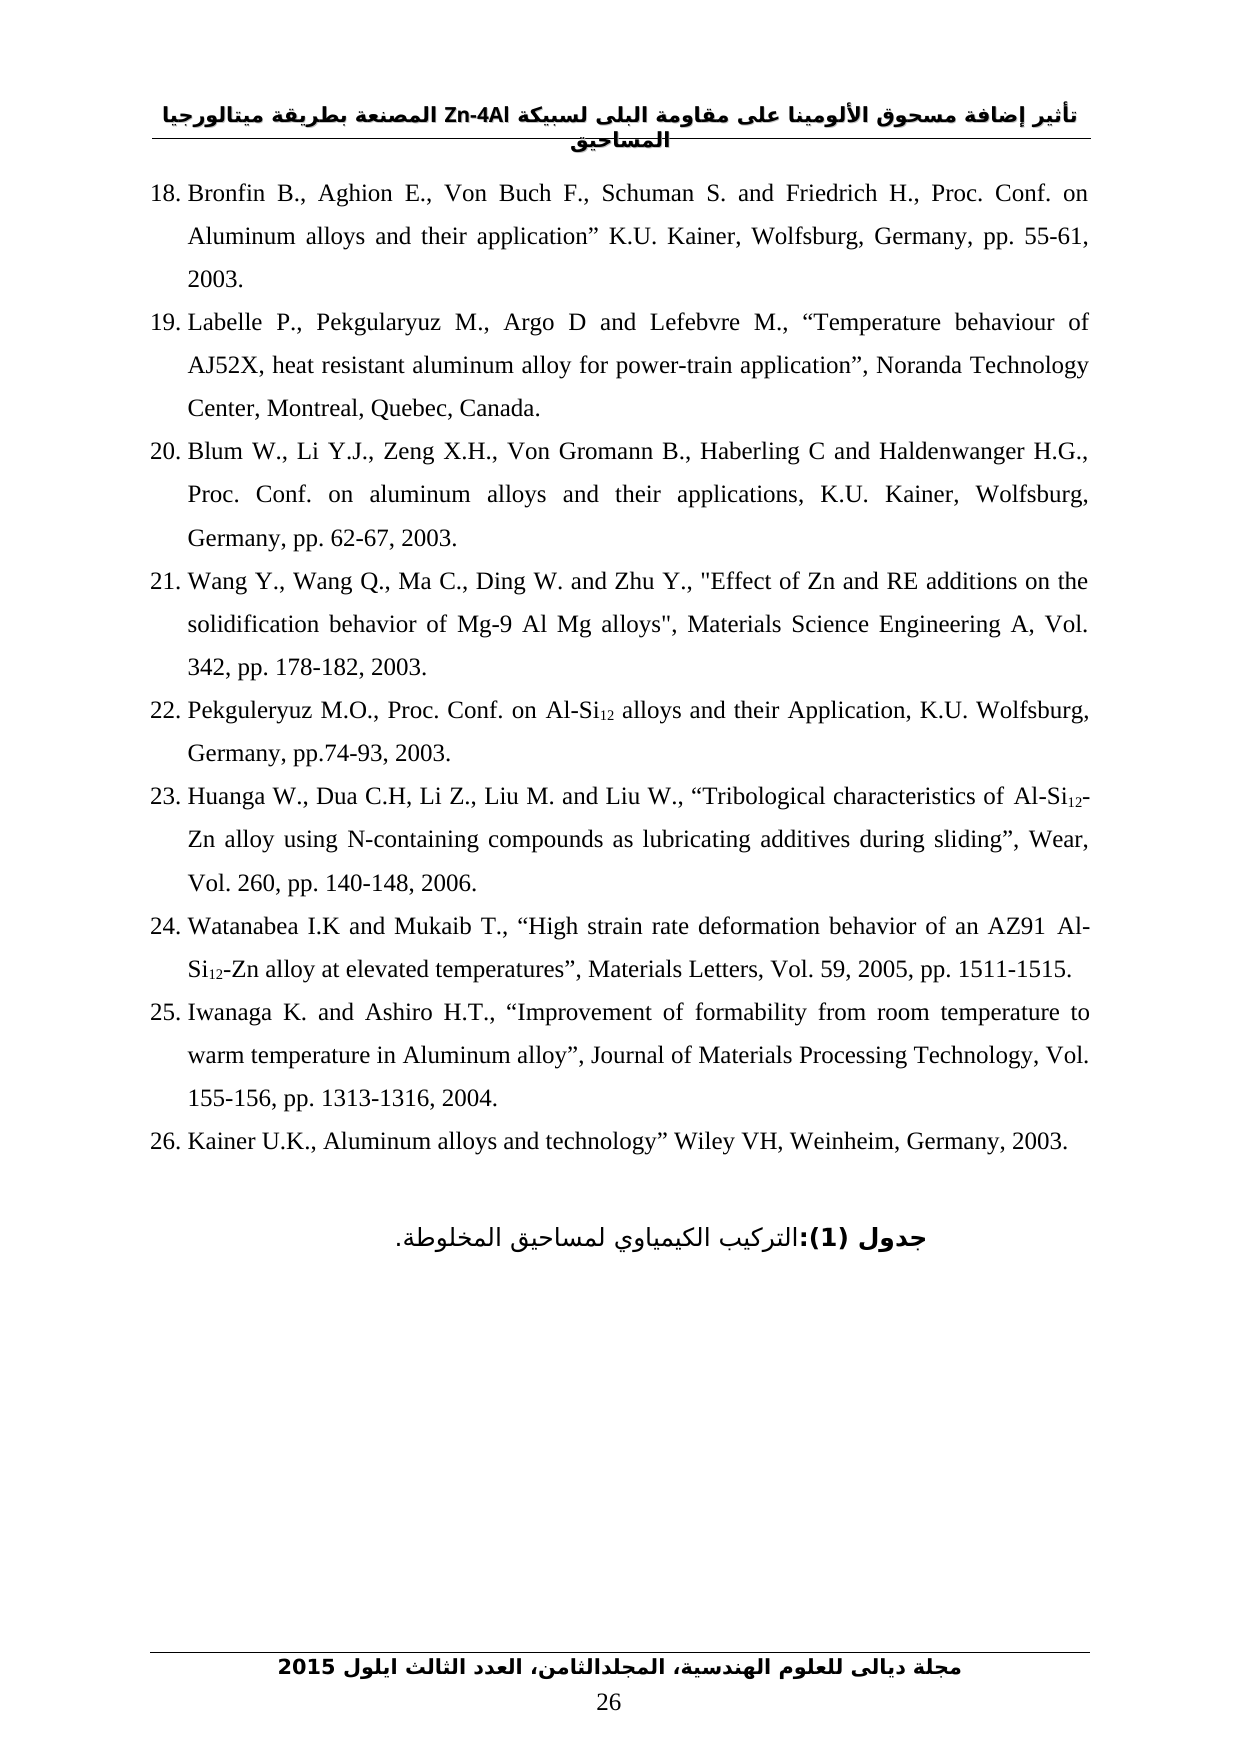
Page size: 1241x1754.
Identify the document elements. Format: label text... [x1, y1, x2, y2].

list Blum W., Li Y.J., Zeng X.H., Von Gromann B., Haberling C and Haldenwanger H.G., Proc. Conf. on aluminum alloys and their applications, K.U. Kainer, Wolfsburg, Germany, pp. 62-67, 2003. [150, 436, 1090, 551]
list Bronfin B., Aghion E., Von Buch F., Schuman S. and Friedrich H., Proc. Conf. on Aluminum alloys and their application” K.U. Kainer, Wolfsburg, Germany, pp. 55-61, 2003. [150, 178, 1090, 293]
list Kainer U.K., Aluminum alloys and technology” Wiley VH, Weinheim, Germany, 2003. [150, 1126, 1090, 1155]
list Wang Y., Wang Q., Ma C., Ding W. and Zhu Y., "Effect of Zn and RE additions on the solidification behavior of Mg-9 Al Mg alloys", Materials Science Engineering A, Vol. 342, pp. 178-182, 2003. [150, 566, 1090, 681]
list Watanabea I.K and Mukaib T., “High strain rate deformation behavior of an AZ91 Al-Si12-Zn alloy at elevated temperatures”, Materials Letters, Vol. 59, 2005, pp. 1511-1515. [150, 911, 1090, 983]
list Iwanaga K. and Ashiro H.T., “Improvement of formability from room temperature to warm temperature in Aluminum alloy”, Journal of Materials Processing Technology, Vol. 155-156, pp. 1313-1316, 2004. [150, 997, 1090, 1112]
list Pekguleryuz M.O., Proc. Conf. on Al-Si12 alloys and their Application, K.U. Wolfsburg, Germany, pp.74-93, 2003. [150, 695, 1090, 767]
text جدول (1):التركيب الكيمياوي لمساحيق المخلوطة. [150, 1223, 1172, 1252]
list Huanga W., Dua C.H, Li Z., Liu M. and Liu W., “Tribological characteristics of Al-Si12-Zn alloy using N-containing compounds as lubricating additives during sliding”, Wear, Vol. 260, pp. 140-148, 2006. [150, 781, 1090, 896]
list Labelle P., Pekgularyuz M., Argo D and Lefebvre M., “Temperature behaviour of AJ52X, heat resistant aluminum alloy for power-train application”, Noranda Technology Center, Montreal, Quebec, Canada. [150, 307, 1090, 422]
